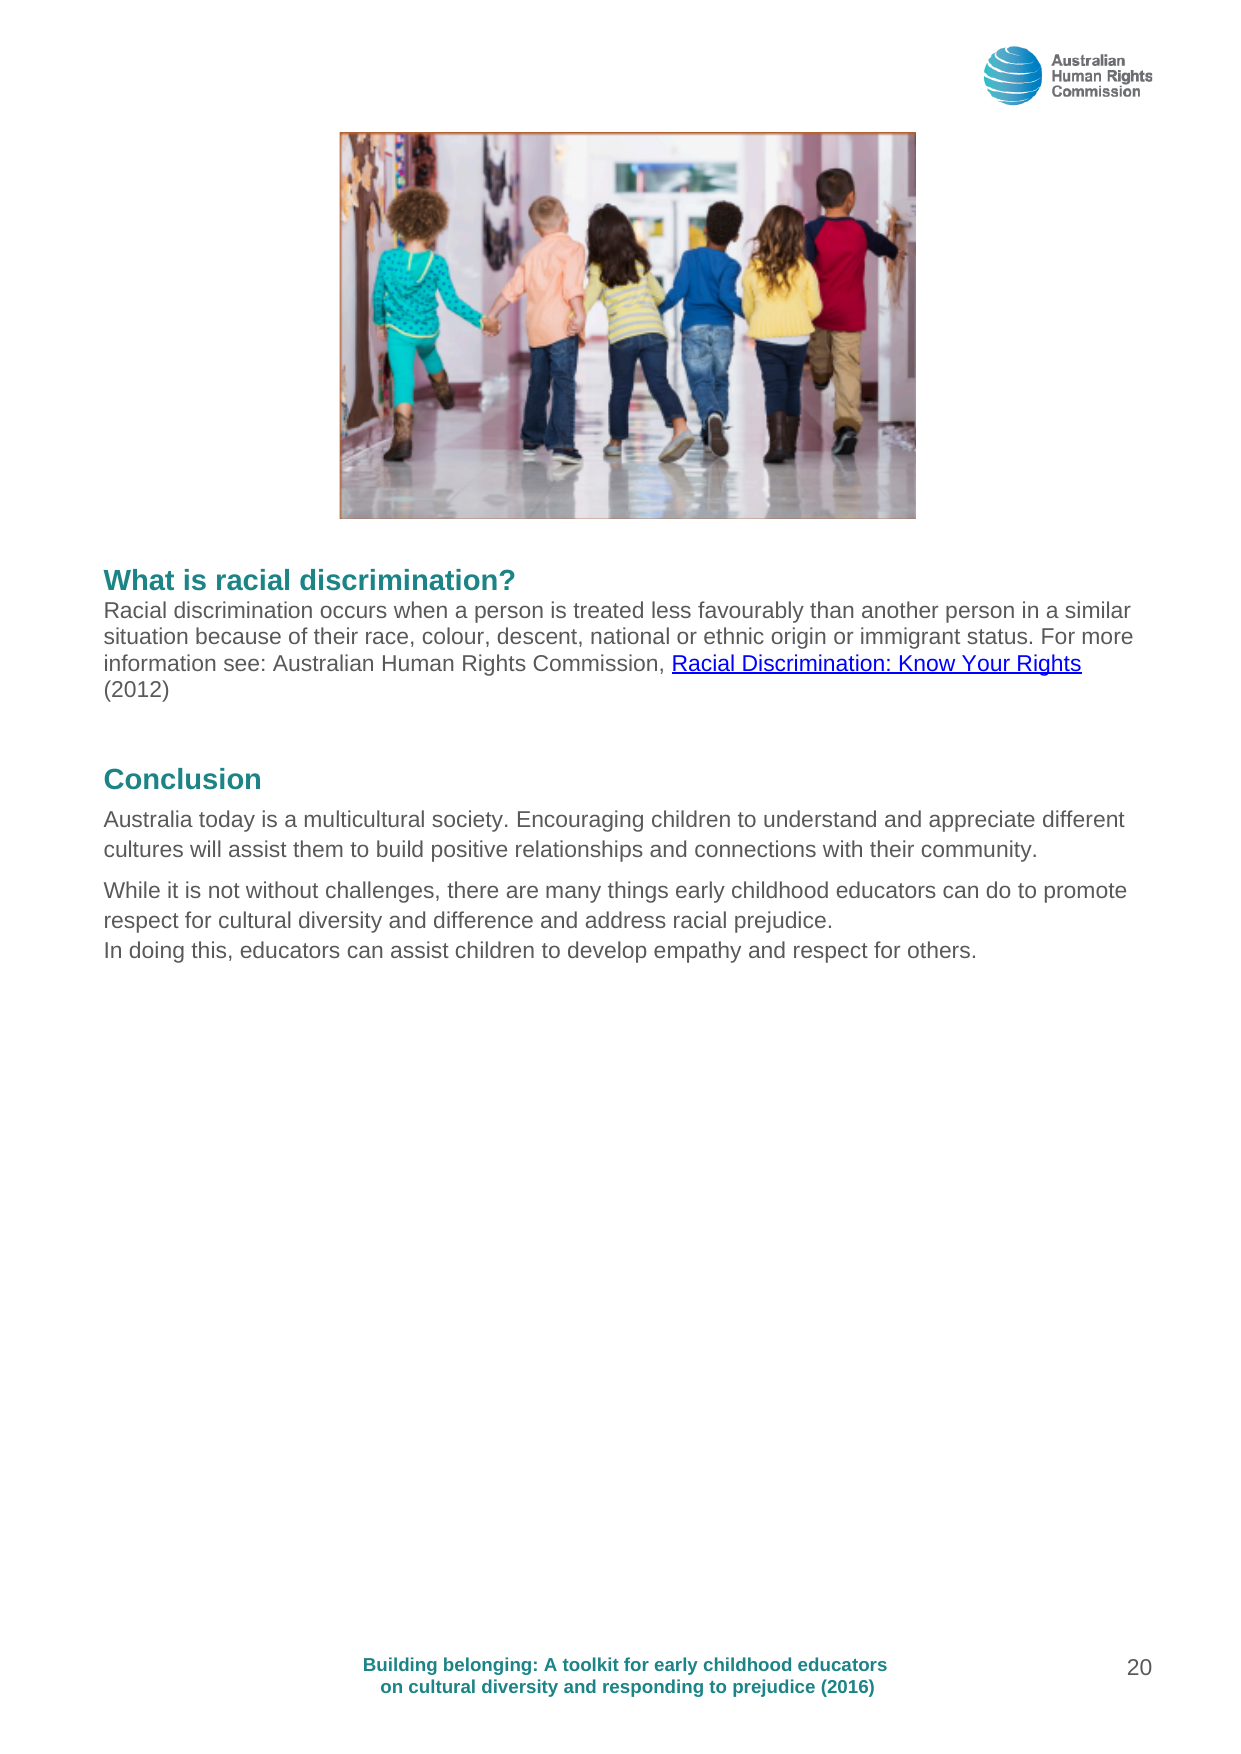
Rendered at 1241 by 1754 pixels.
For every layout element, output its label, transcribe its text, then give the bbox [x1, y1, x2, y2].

text Racial discrimination occurs when a person is treated less favourably than another person in a similar situation because of their race, colour, descent, national or ethnic origin or immigrant status. For more information see: Australian Human Rights Commission, Racial Discrimination: Know Your Rights (2012) [103, 597, 1152, 702]
picture [983, 44, 1153, 106]
text Australia today is a multicultural society. Encouraging children to understand and appreciate different cultures will assist them to build positive relationships and connections with their community. [103, 806, 1152, 863]
text In doing this, educators can assist children to develop empathy and respect for others. [103, 937, 1152, 964]
text Conclusion [103, 762, 1152, 796]
text While it is not without challenges, there are many things early childhood educators can do to promote respect for cultural diversity and difference and address racial prejudice. [103, 877, 1152, 933]
text What is racial discrimination? [103, 563, 1152, 597]
